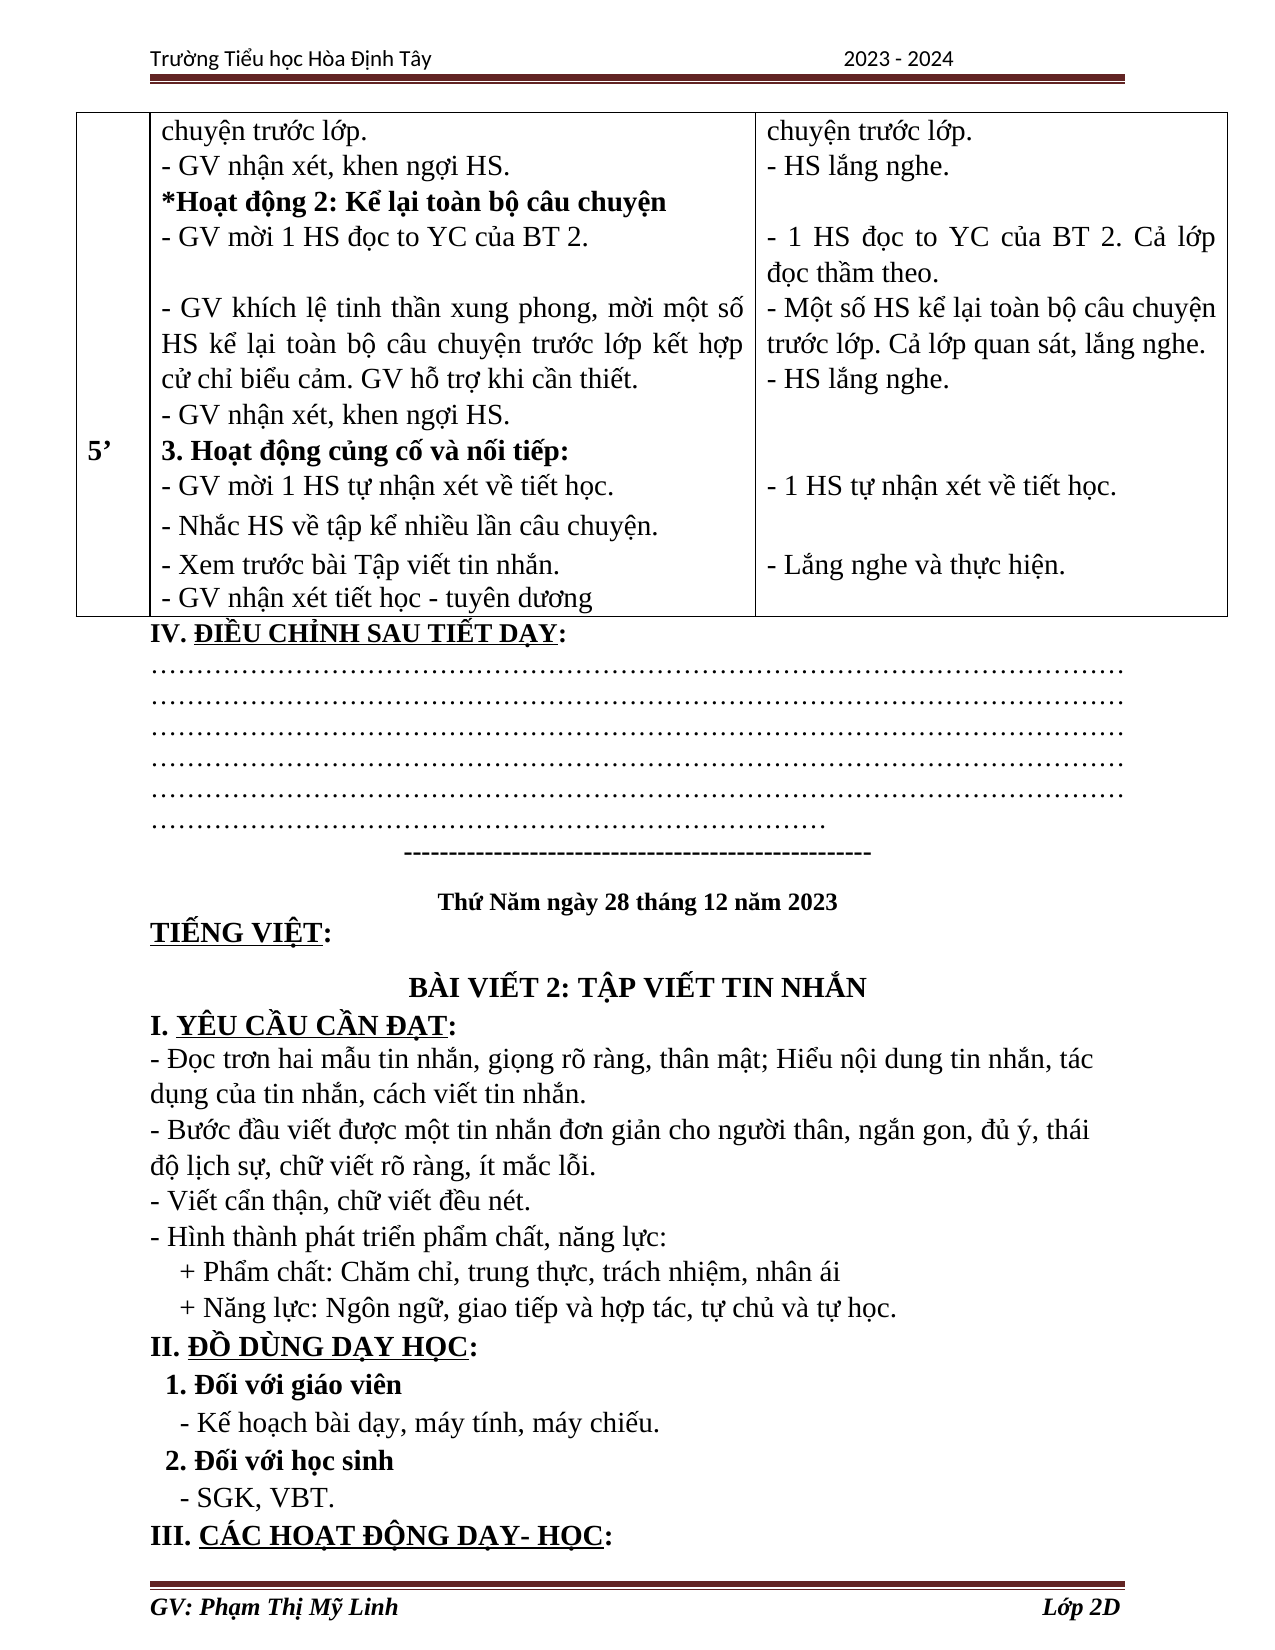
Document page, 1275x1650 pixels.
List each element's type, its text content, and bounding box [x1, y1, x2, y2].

text II. ĐỒ DÙNG DẠY HỌC: [150, 1329, 1125, 1363]
text IV. ĐIỀU CHỈNH SAU TIẾT DẠY: [150, 617, 1125, 648]
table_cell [151, 113, 755, 616]
text + Phẩm chất: Chăm chỉ, trung thực, trách nhiệm, nhân ái [150, 1254, 1125, 1288]
text - Đọc trơn hai mẫu tin nhắn, giọng rõ ràng, thân mật; Hiểu nội dung tin nhắn, tác dụng của tin nhắn, cách viết tin nhắn. [150, 1041, 1125, 1110]
text - Viết cẩn thận, chữ viết đều nét. [150, 1183, 1125, 1217]
text + Năng lực: Ngôn ngữ, giao tiếp và hợp tác, tự chủ và tự học. [150, 1290, 1125, 1323]
text ---------------------------------------------------- [150, 835, 1125, 866]
text - Hình thành phát triển phẩm chất, năng lực: [150, 1219, 1125, 1252]
text - Kế hoạch bài dạy, máy tính, máy chiếu. [179, 1405, 1125, 1438]
subtitle BÀI VIẾT 2: TẬP VIẾT TIN NHẮN [150, 970, 1125, 1003]
subtitle Thứ Năm ngày 28 tháng 12 năm 2023 [150, 887, 1125, 916]
subtitle TIẾNG VIỆT: [150, 916, 1125, 949]
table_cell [756, 113, 1227, 616]
text III. CÁC HOẠT ĐỘNG DẠY- HỌC: [150, 1518, 1125, 1552]
table_cell 5’ 25’ 5’ [77, 113, 149, 616]
text - SGK, VBT. [179, 1480, 1125, 1514]
text - Bước đầu viết được một tin nhắn đơn giản cho người thân, ngắn gon, đủ ý, thái độ lịch sự, chữ viết rõ ràng, ít mắc lỗi. [150, 1112, 1125, 1181]
text 1. Đối với giáo viên [165, 1367, 1125, 1401]
text 2. Đối với học sinh [165, 1443, 1125, 1476]
text ………………………………………………………………………………………………………………………………………………………………………………………………………………………………………………………………………………………………………………………………………………………………………………………………………………………………………………………………………………………………………………………………………………………………… [150, 648, 1125, 835]
text I. YÊU CẦU CẦN ĐẠT: [150, 1008, 1125, 1041]
